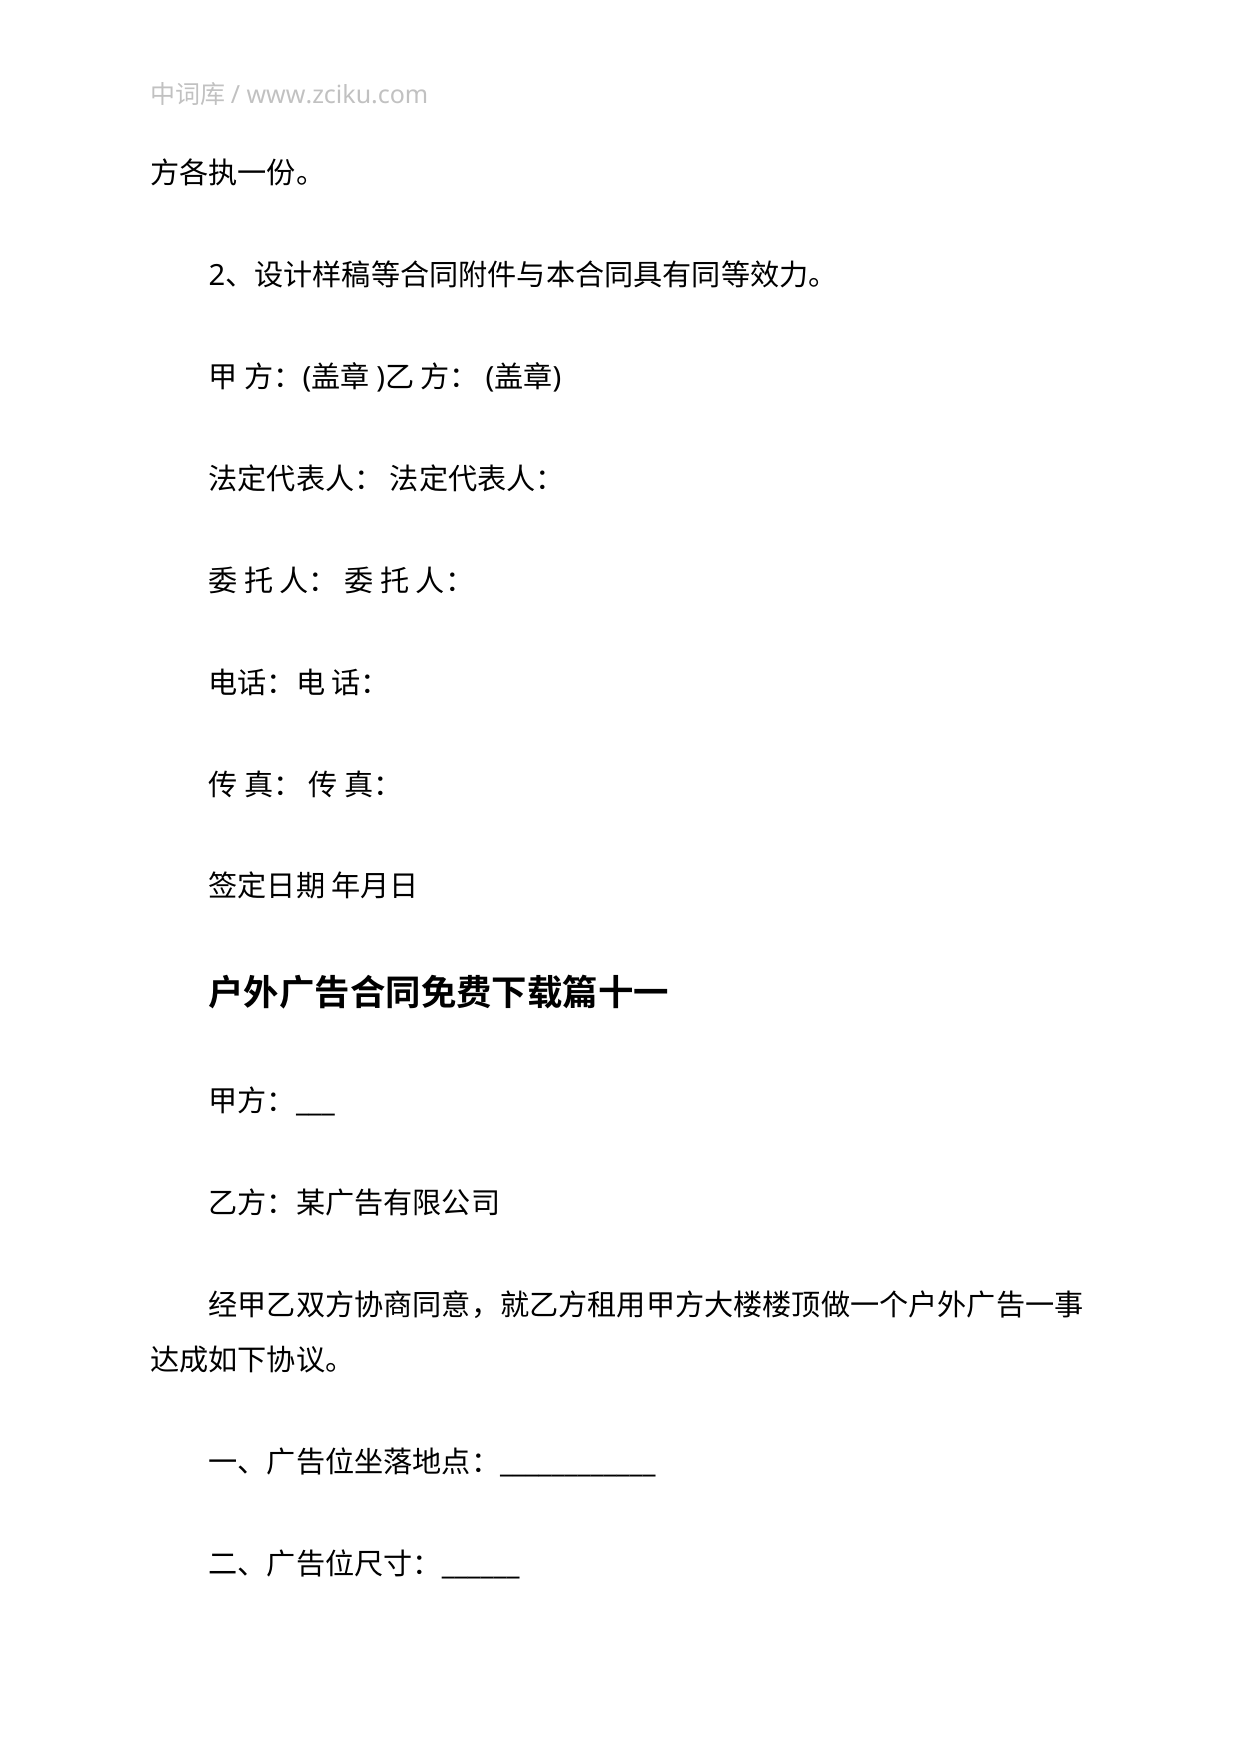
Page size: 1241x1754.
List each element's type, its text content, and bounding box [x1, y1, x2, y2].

text 委 托 人： 委 托 人： [150, 557, 1090, 600]
text 户外广告合同免费下载篇十一 [150, 964, 1090, 1016]
text 电话：电 话： [150, 659, 1090, 702]
text 法定代表人： 法定代表人： [150, 456, 1090, 498]
text 二、广告位尺寸：______ [150, 1540, 1090, 1583]
text 一、广告位坐落地点：____________ [150, 1438, 1090, 1481]
text 2、设计样稿等合同附件与本合同具有同等效力。 [150, 252, 1090, 294]
text 甲 方：(盖章 )乙 方： (盖章) [150, 354, 1090, 396]
text 甲方：___ [150, 1078, 1090, 1120]
text 经甲乙双方协商同意，就乙方租用甲方大楼楼顶做一个户外广告一事达成如下协议。 [150, 1282, 1090, 1379]
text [150, 150, 1090, 192]
text 传 真： 传 真： [150, 761, 1090, 803]
text 签定日期 年月日 [150, 863, 1090, 905]
text 乙方：某广告有限公司 [150, 1180, 1090, 1222]
